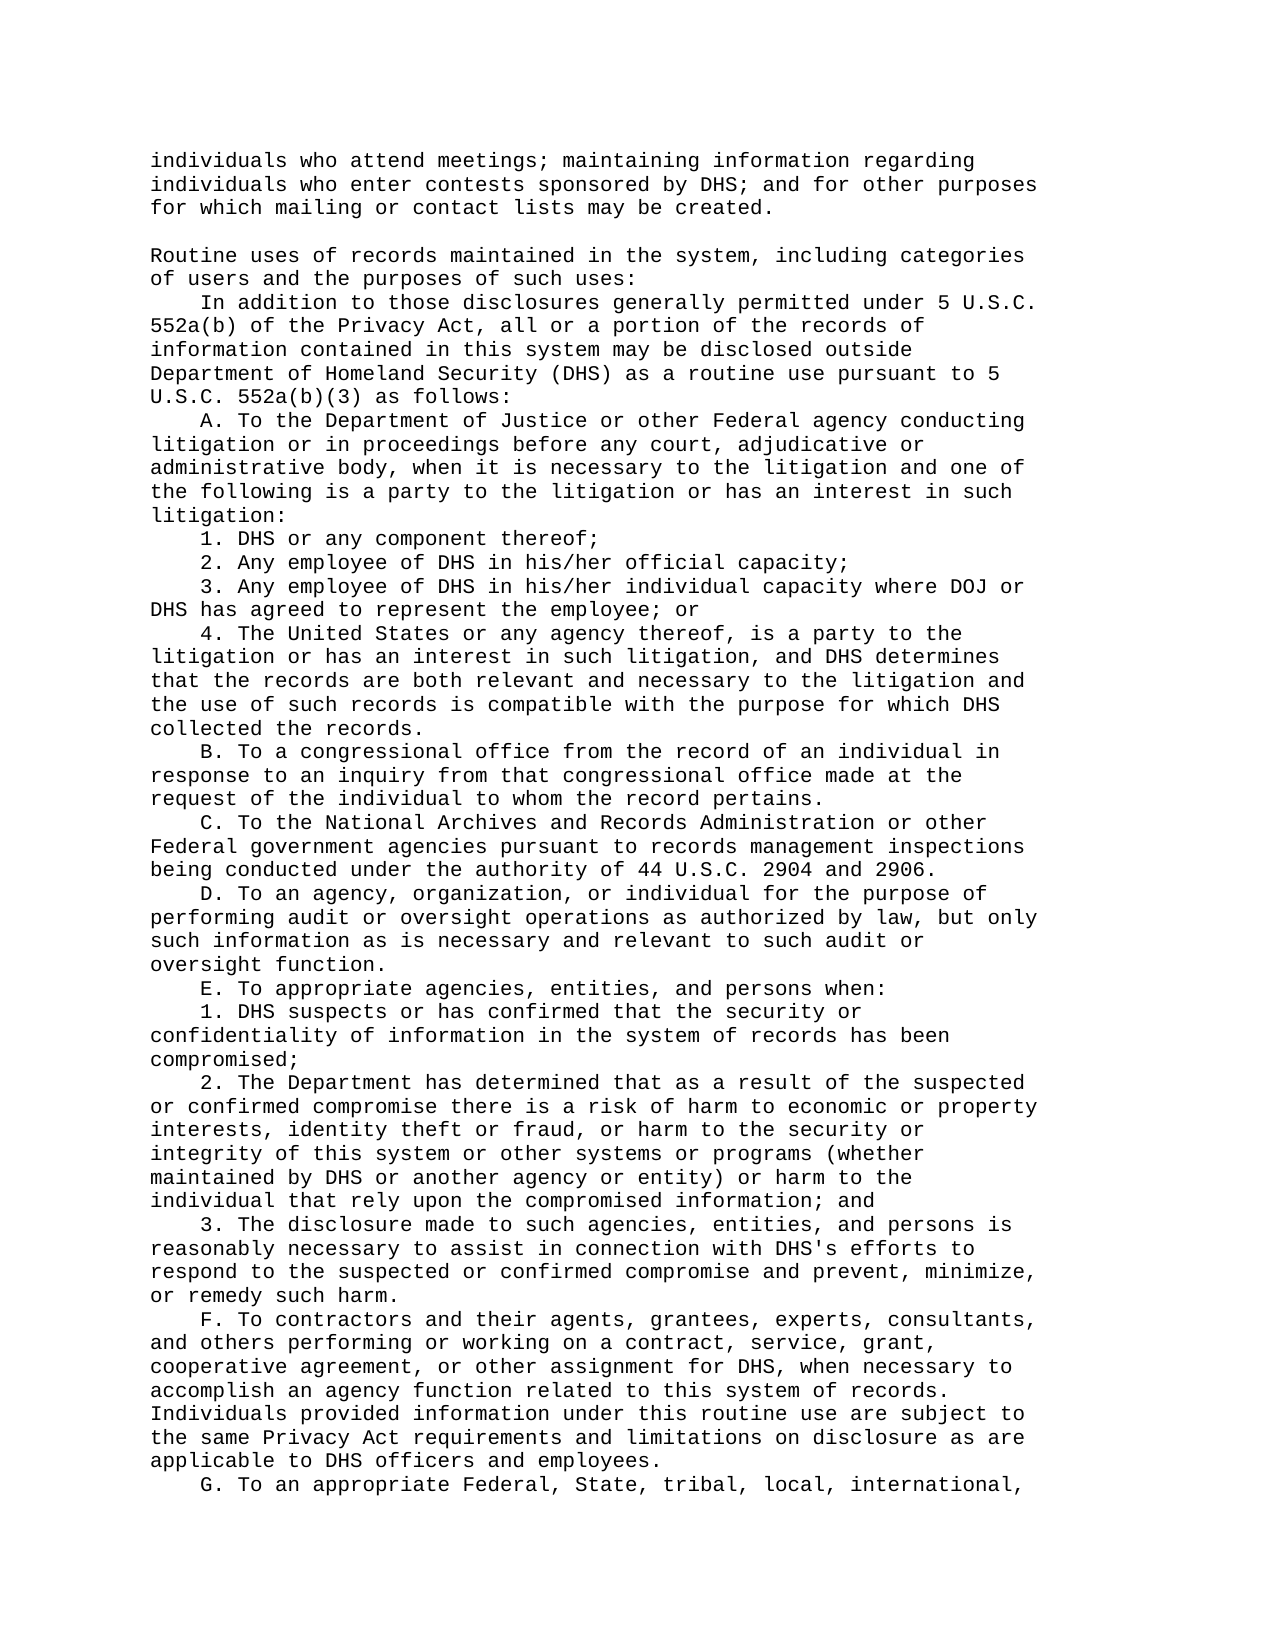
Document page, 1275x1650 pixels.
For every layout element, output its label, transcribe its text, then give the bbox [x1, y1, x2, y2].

text or confirmed compromise there is a risk of harm to economic or property [150, 1096, 1125, 1119]
text G. To an appropriate Federal, State, tribal, local, international, [150, 1474, 1125, 1498]
text E. To appropriate agencies, entities, and persons when: [150, 978, 1125, 1001]
text interests, identity theft or fraud, or harm to the security or [150, 1119, 1125, 1143]
text administrative body, when it is necessary to the litigation and one of [150, 457, 1125, 481]
text performing audit or oversight operations as authorized by law, but only [150, 907, 1125, 930]
text individuals who attend meetings; maintaining information regarding [150, 150, 1125, 174]
text litigation or has an interest in such litigation, and DHS determines [150, 647, 1125, 670]
text B. To a congressional office from the record of an individual in [150, 741, 1125, 765]
text oversight function. [150, 954, 1125, 978]
text of users and the purposes of such uses: [150, 268, 1125, 292]
text for which mailing or contact lists may be created. [150, 197, 1125, 221]
text the following is a party to the litigation or has an interest in such [150, 481, 1125, 505]
text litigation: [150, 505, 1125, 528]
text being conducted under the authority of 44 U.S.C. 2904 and 2906. [150, 859, 1125, 883]
text DHS has agreed to represent the employee; or [150, 599, 1125, 623]
text information contained in this system may be disclosed outside [150, 339, 1125, 363]
text C. To the National Archives and Records Administration or other [150, 812, 1125, 836]
text 552a(b) of the Privacy Act, all or a portion of the records of [150, 316, 1125, 339]
text or remedy such harm. [150, 1285, 1125, 1309]
text litigation or in proceedings before any court, adjudicative or [150, 434, 1125, 457]
text applicable to DHS officers and employees. [150, 1451, 1125, 1474]
text accomplish an agency function related to this system of records. [150, 1379, 1125, 1403]
text Routine uses of records maintained in the system, including categories [150, 244, 1125, 268]
text such information as is necessary and relevant to such audit or [150, 930, 1125, 954]
text compromised; [150, 1048, 1125, 1072]
text confidentiality of information in the system of records has been [150, 1025, 1125, 1048]
text Department of Homeland Security (DHS) as a routine use pursuant to 5 [150, 363, 1125, 386]
text 1. DHS suspects or has confirmed that the security or [150, 1001, 1125, 1025]
text request of the individual to whom the record pertains. [150, 788, 1125, 812]
text that the records are both relevant and necessary to the litigation and [150, 670, 1125, 694]
text Individuals provided information under this routine use are subject to [150, 1403, 1125, 1427]
text D. To an agency, organization, or individual for the purpose of [150, 883, 1125, 907]
text 1. DHS or any component thereof; [150, 528, 1125, 552]
text In addition to those disclosures generally permitted under 5 U.S.C. [150, 292, 1125, 316]
text the use of such records is compatible with the purpose for which DHS [150, 694, 1125, 717]
text response to an inquiry from that congressional office made at the [150, 765, 1125, 788]
text maintained by DHS or another agency or entity) or harm to the [150, 1167, 1125, 1190]
text and others performing or working on a contract, service, grant, [150, 1332, 1125, 1356]
text individual that rely upon the compromised information; and [150, 1190, 1125, 1214]
text 2. Any employee of DHS in his/her official capacity; [150, 552, 1125, 576]
text 3. Any employee of DHS in his/her individual capacity where DOJ or [150, 576, 1125, 599]
text individuals who enter contests sponsored by DHS; and for other purposes [150, 174, 1125, 197]
text F. To contractors and their agents, grantees, experts, consultants, [150, 1309, 1125, 1332]
text collected the records. [150, 717, 1125, 741]
text 2. The Department has determined that as a result of the suspected [150, 1072, 1125, 1096]
text A. To the Department of Justice or other Federal agency conducting [150, 410, 1125, 434]
text U.S.C. 552a(b)(3) as follows: [150, 386, 1125, 410]
text 3. The disclosure made to such agencies, entities, and persons is [150, 1214, 1125, 1238]
text cooperative agreement, or other assignment for DHS, when necessary to [150, 1356, 1125, 1379]
text integrity of this system or other systems or programs (whether [150, 1143, 1125, 1167]
text respond to the suspected or confirmed compromise and prevent, minimize, [150, 1261, 1125, 1285]
text Federal government agencies pursuant to records management inspections [150, 836, 1125, 859]
text the same Privacy Act requirements and limitations on disclosure as are [150, 1427, 1125, 1451]
text reasonably necessary to assist in connection with DHS's efforts to [150, 1238, 1125, 1261]
text 4. The United States or any agency thereof, is a party to the [150, 623, 1125, 647]
